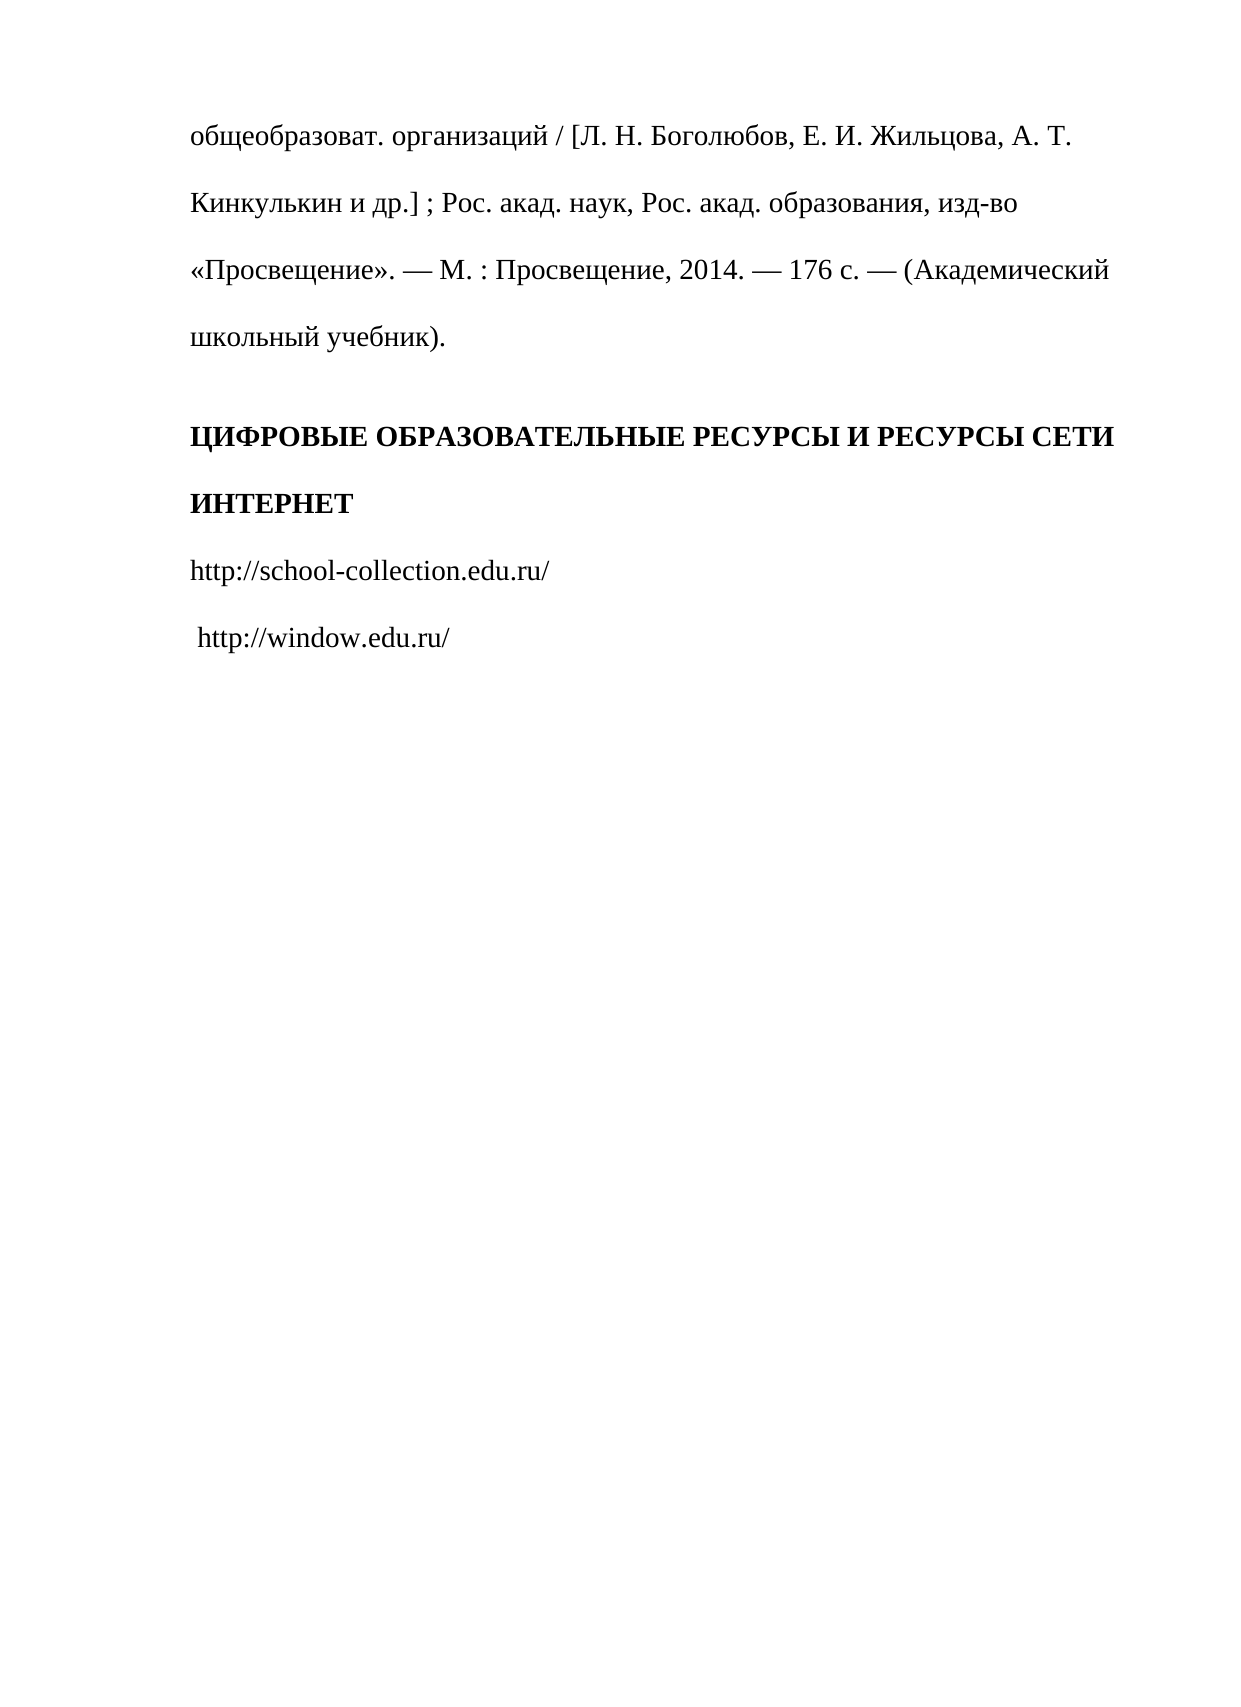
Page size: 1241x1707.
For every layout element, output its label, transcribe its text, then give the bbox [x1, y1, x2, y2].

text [190, 118, 1152, 353]
text ​​‌http://school-collection.edu.ru/ http://window.edu.ru/‌​ [190, 553, 1152, 653]
text ЦИФРОВЫЕ ОБРАЗОВАТЕЛЬНЫЕ РЕСУРСЫ И РЕСУРСЫ СЕТИ ИНТЕРНЕТ [190, 419, 1152, 519]
